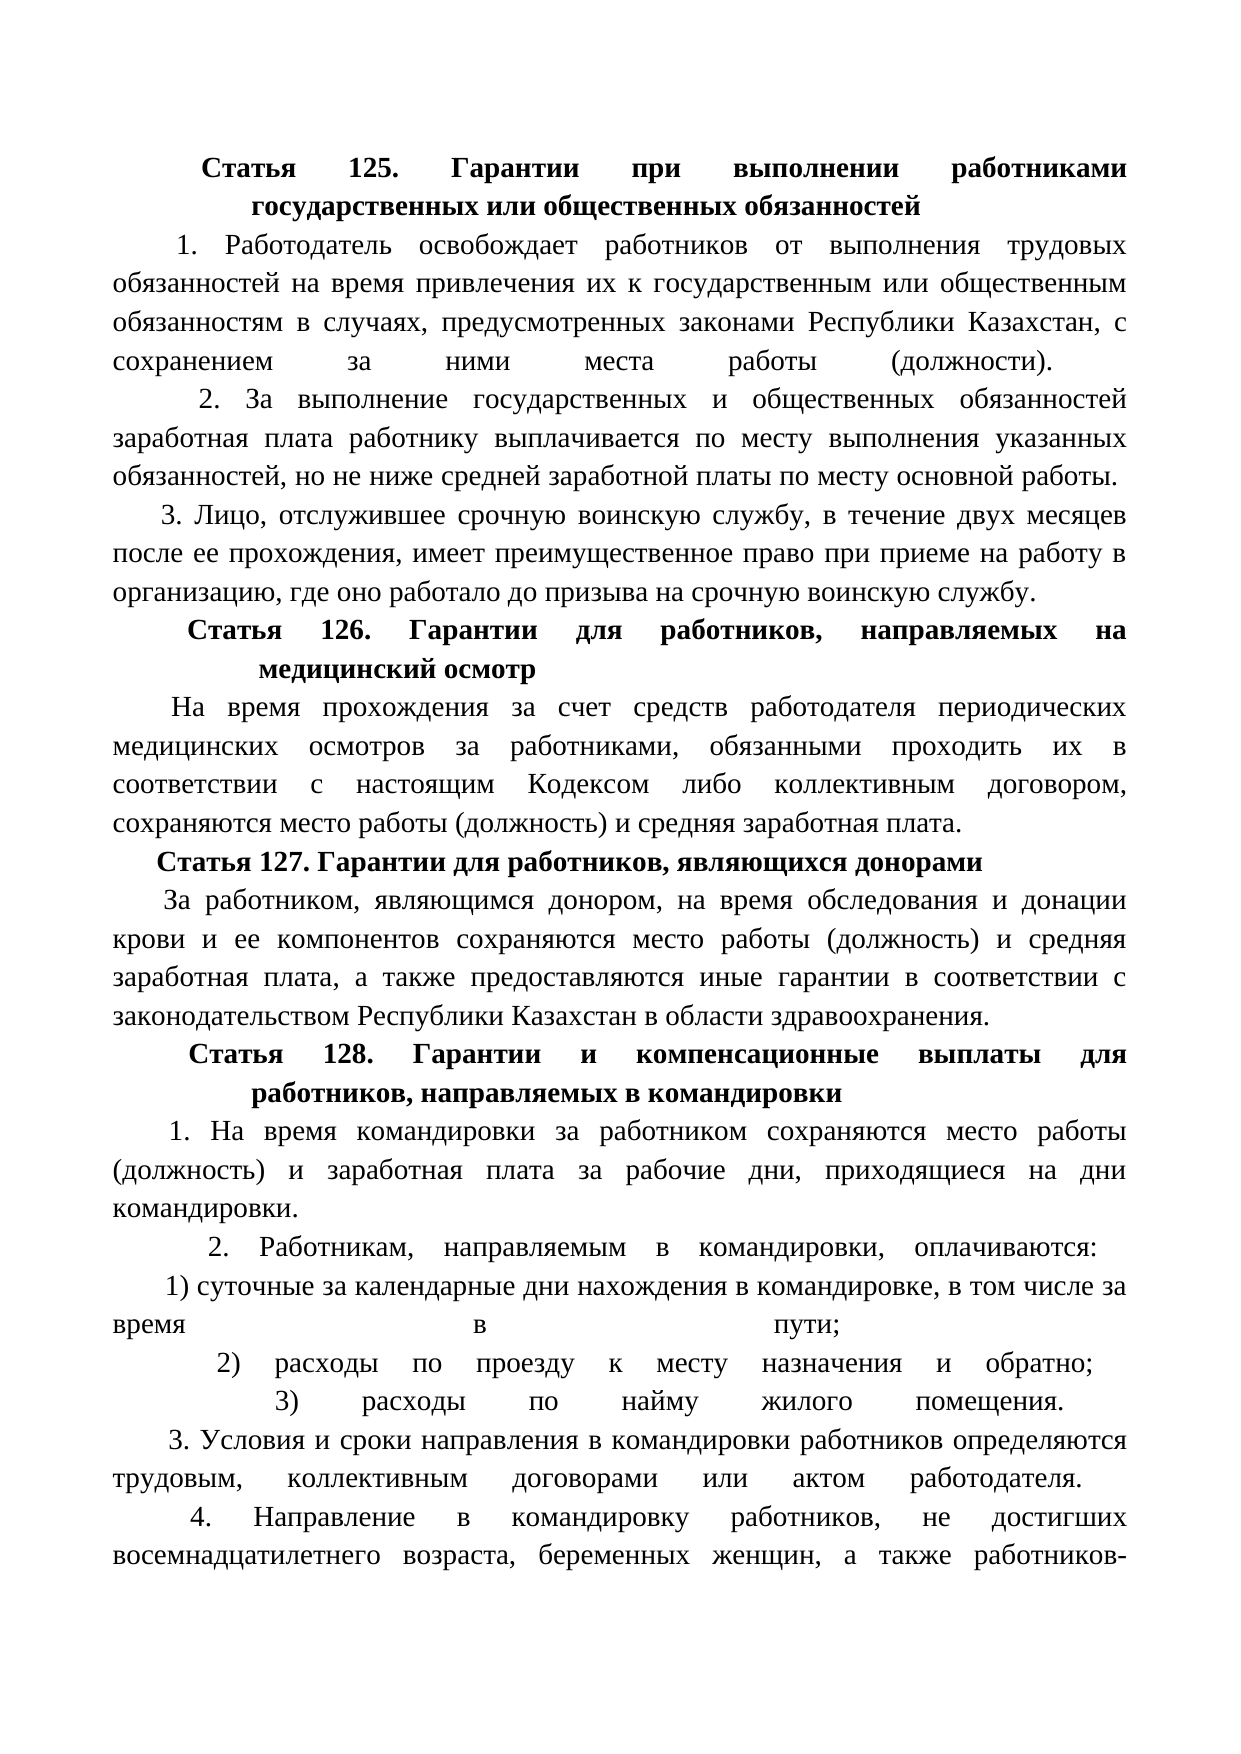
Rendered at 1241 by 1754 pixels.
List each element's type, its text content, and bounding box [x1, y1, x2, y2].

text Статья 128. Гарантии и компенсационные выплаты для работников, направляемых в командировки [112, 1036, 1128, 1108]
text На время прохождения за счет средств работодателя периодических медицинских осмотров за работниками, обязанными проходить их в соответствии с настоящим Кодексом либо коллективным договором, сохраняются место работы (должность) и средняя заработная плата. [112, 689, 1128, 839]
text За работником, являющимся донором, на время обследования и донации крови и ее компонентов сохраняются место работы (должность) и средняя заработная плата, а также предоставляются иные гарантии в соответствии с законодательством Республики Казахстан в области здравоохранения. [112, 882, 1128, 1031]
text 1. Работодатель освобождает работников от выполнения трудовых обязанностей на время привлечения их к государственным или общественным обязанностям в случаях, предусмотренных законами Республики Казахстан, с сохранением за ними места работы (должности). 2. За выполнение государственных и общественных обязанностей заработная плата работнику выплачивается по месту выполнения указанных обязанностей, но не ниже средней заработной платы по месту основной работы. 3. Лицо, отслужившее срочную воинскую службу, в течение двух месяцев после ее прохождения, имеет преимущественное право при приеме на работу в организацию, где оно работало до призыва на срочную воинскую службу. [112, 227, 1128, 607]
text Статья 127. Гарантии для работников, являющихся донорами [112, 844, 1128, 877]
text Статья 126. Гарантии для работников, направляемых на медицинский осмотр [112, 612, 1128, 684]
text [112, 1113, 1128, 1571]
text Статья 125. Гарантии при выполнении работниками государственных или общественных обязанностей [112, 150, 1128, 222]
